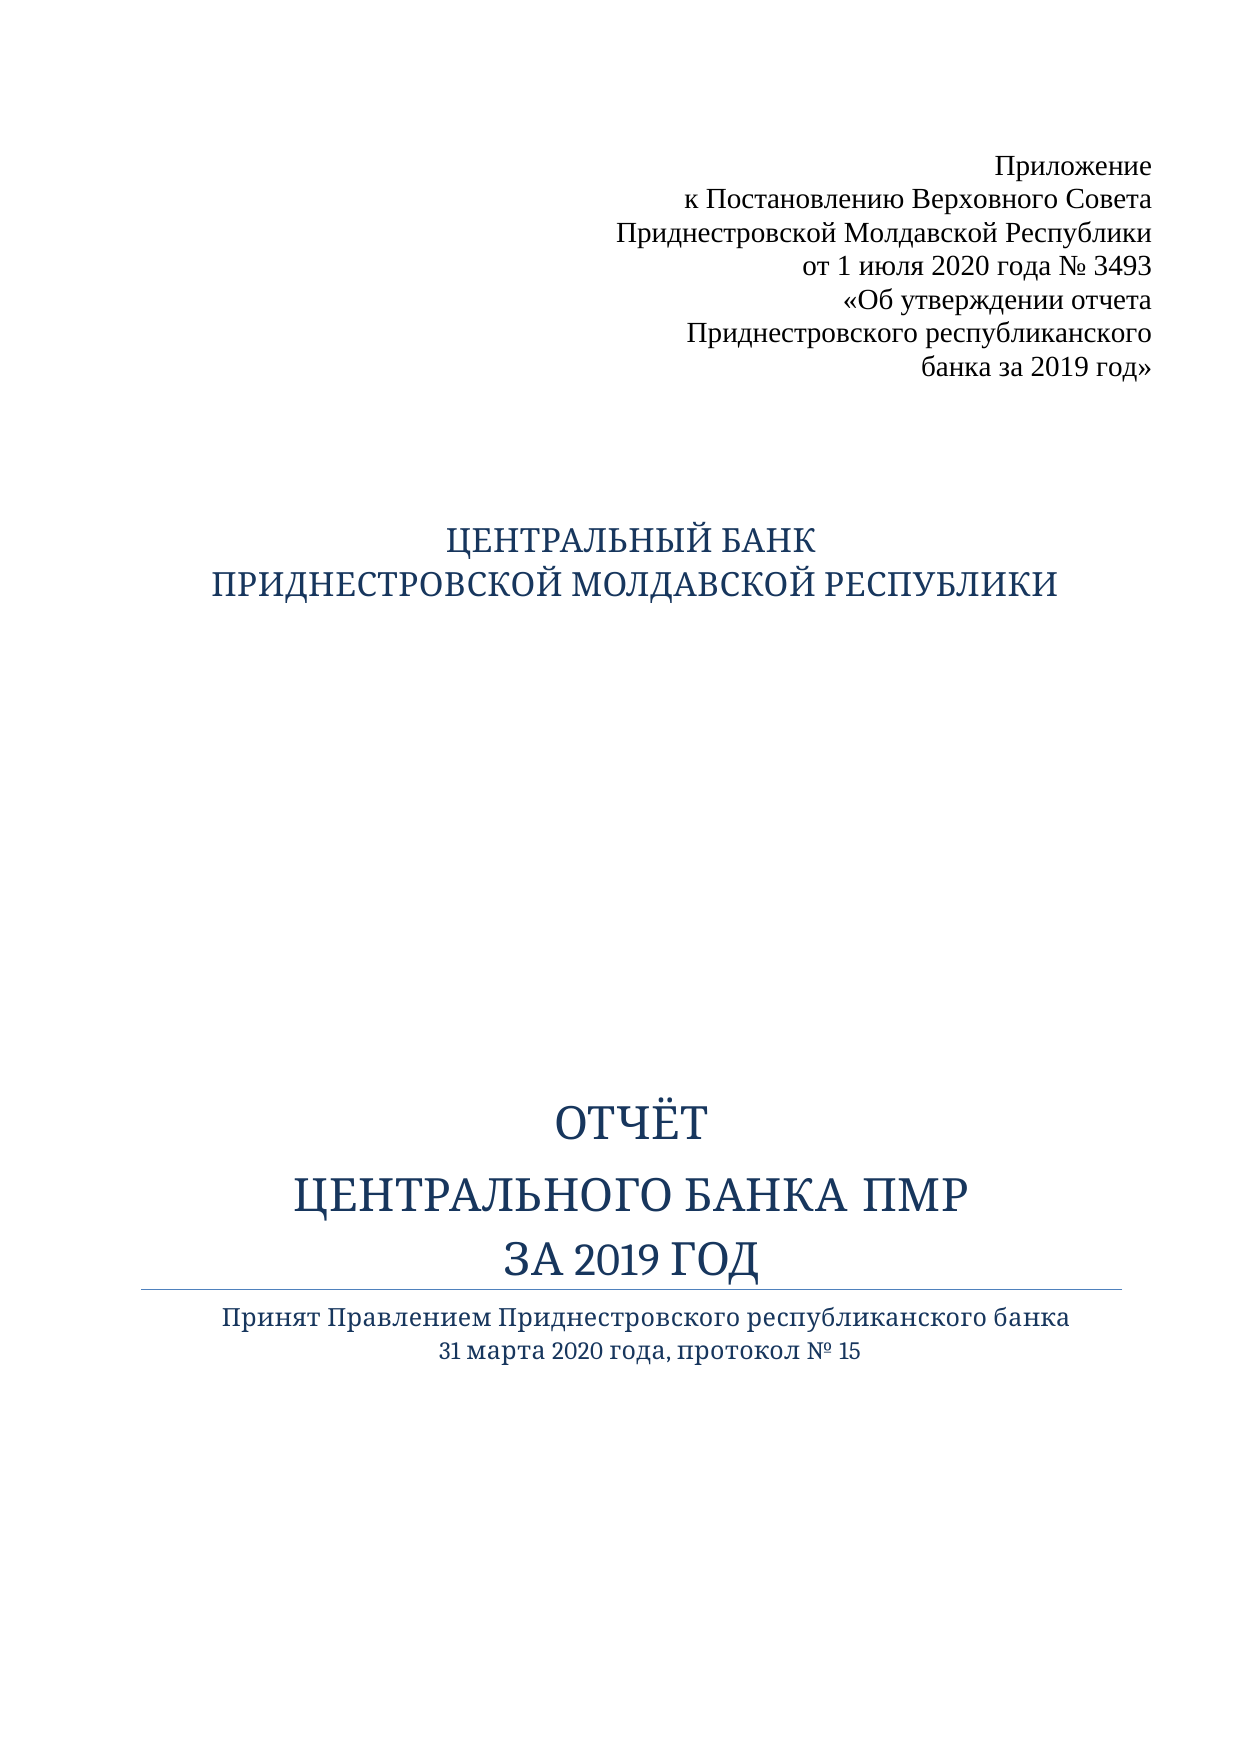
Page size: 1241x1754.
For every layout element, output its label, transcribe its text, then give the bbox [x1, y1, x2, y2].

text «Об утверждении отчета [118, 282, 1152, 315]
text ЦЕНТРАЛЬНЫЙ БАНК ПРИДНЕСТРОВСКОЙ МОЛДАВСКОЙ РЕСПУБЛИКИ [118, 523, 1152, 605]
text Приднестровской Молдавской Республики [487, 215, 1152, 248]
text Приложение [487, 148, 1152, 181]
text от 1 июля 2020 года № 3493 [487, 248, 1152, 282]
text Принят Правлением Приднестровского республиканского банка 31 марта 2020 года, протокол № 15 [148, 1304, 1152, 1366]
table_header ОТЧЁТ ЦЕНТРАЛЬНОГО БАНКА ПМР ЗА 2019 ГОД [129, 1078, 1133, 1294]
text Приднестровского республиканского [118, 315, 1152, 349]
text к Постановлению Верховного Совета [487, 181, 1152, 215]
text банка за 2019 год» [118, 349, 1152, 382]
